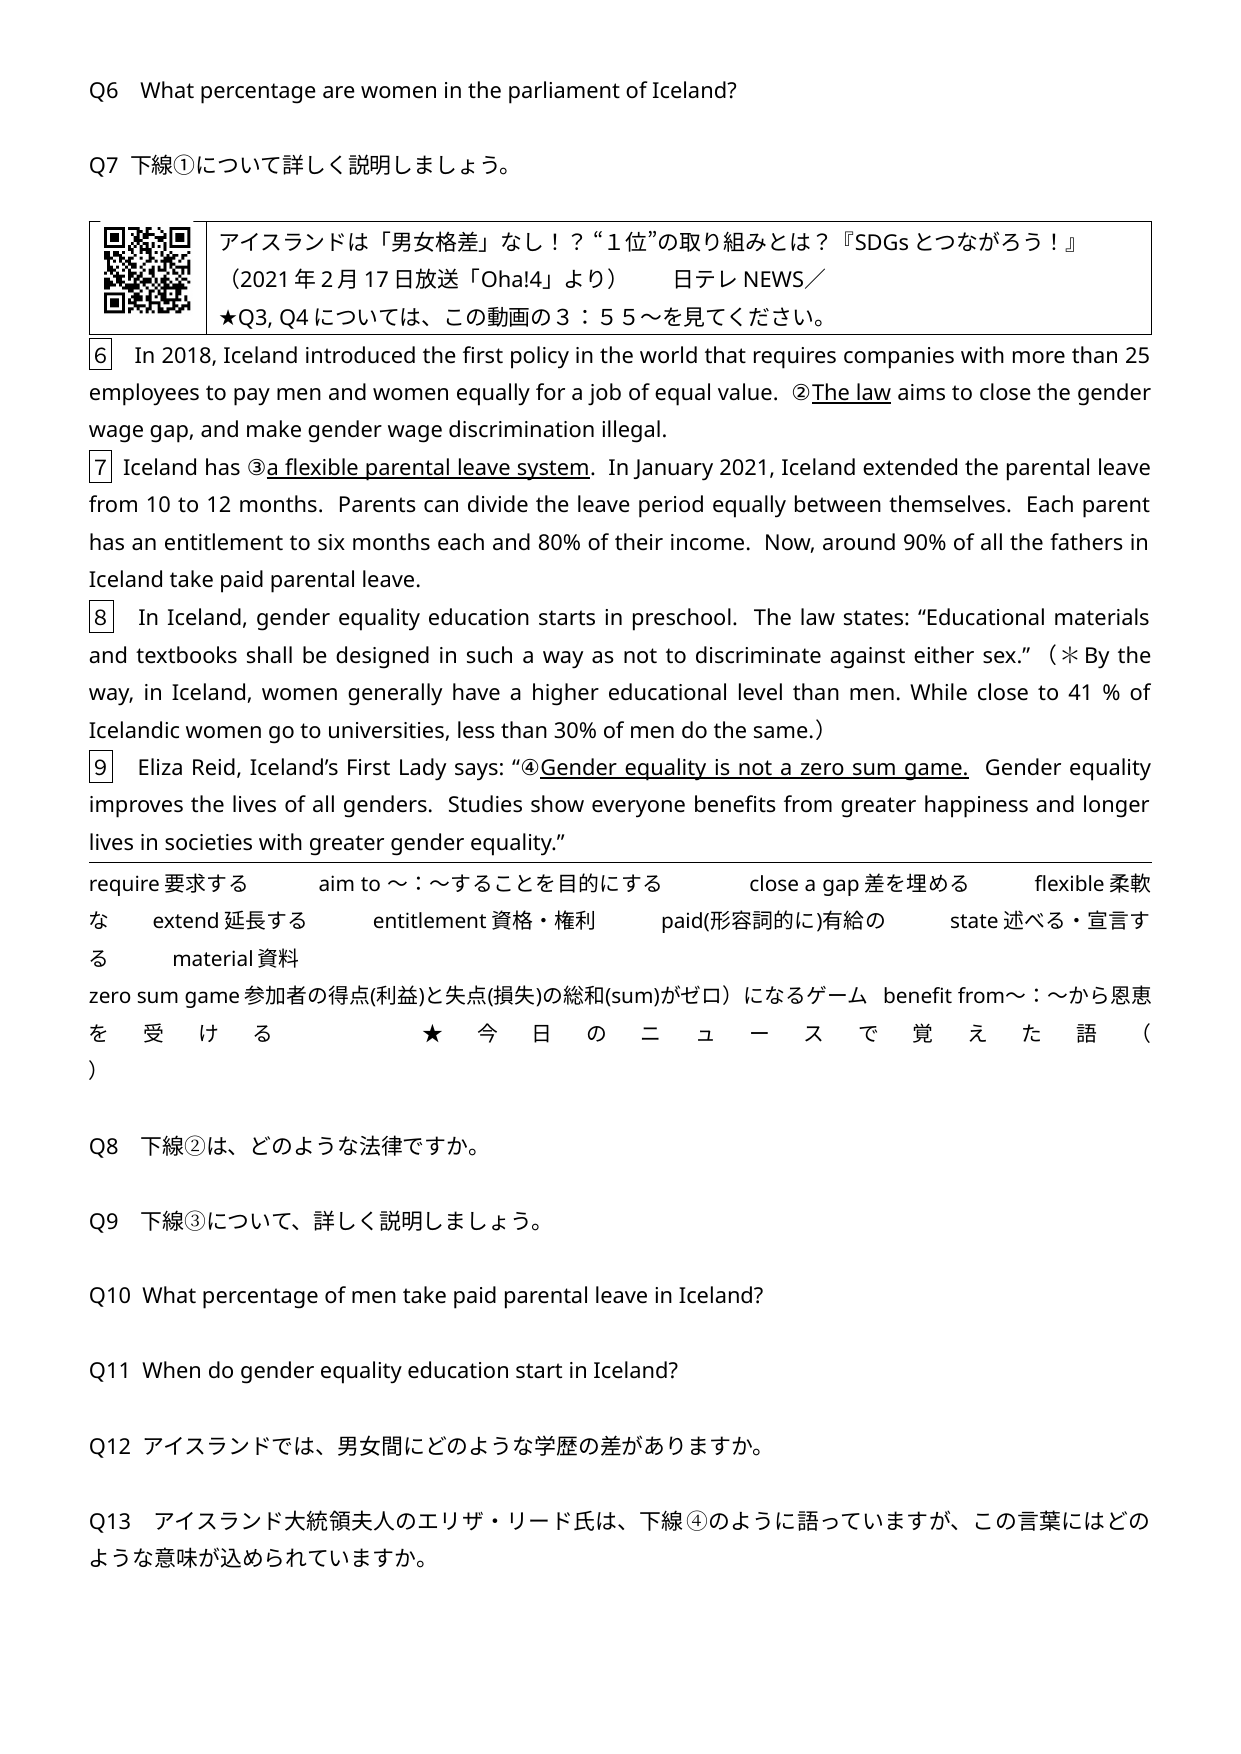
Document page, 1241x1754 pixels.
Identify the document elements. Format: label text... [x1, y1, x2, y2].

table_header アイスランドは「男女格差」なし！？ “１位”の取り組みとは？『SDGsとつながろう！』 （2021年2月17日放送「Oha!4」より） 日テレNEWS／ ★Q3, Q4については、この動画の３：５５～を見てください。 [207, 222, 1151, 334]
text Q13 アイスランド大統領夫人のエリザ・リード氏は、下線④のように語っていますが、この言葉にはどのような意味が込められていますか。 [89, 1501, 1152, 1576]
table_header [90, 222, 206, 334]
text ８ In Iceland, gender equality education starts in preschool. The law states: “Educational materials and textbooks shall be designed in such a way as not to discriminate against either sex.”（＊By the way, in Iceland, women generally have a higher educational level than men. While close to 41 % of Icelandic women go to universities, less than 30% of men do the same.） [89, 598, 1152, 748]
text Q12 アイスランドでは、男女間にどのような学歴の差がありますか。 [89, 1426, 1152, 1463]
text ７ Iceland has ③a flexible parental leave system. In January 2021, Iceland extended the parental leave from 10 to 12 months. Parents can divide the leave period equally between themselves. Each parent has an entitlement to six months each and 80% of their income. Now, around 90% of all the fathers in Iceland take paid parental leave. [89, 448, 1152, 598]
picture [100, 221, 194, 316]
text Q8 下線②は、どのような法律ですか。 [89, 1126, 1152, 1163]
text ６ In 2018, Iceland introduced the first policy in the world that requires companies with more than 25 employees to pay men and women equally for a job of equal value. ②The law aims to close the gender wage gap, and make gender wage discrimination illegal. [89, 335, 1152, 448]
text Q7 下線①について詳しく説明しましょう。 [89, 146, 1152, 183]
text Q9 下線③について、詳しく説明しましょう。 [89, 1201, 1152, 1238]
text Q6 What percentage are women in the parliament of Iceland? [89, 71, 1152, 108]
text zero sum game参加者の得点(利益)と失点(損失)の総和(sum)がゼロ）になるゲーム benefit from～：～から恩恵を受ける ★今日のニュースで覚えた語（ ） [89, 976, 1152, 1088]
text ９ Eliza Reid, Iceland’s First Lady says: “④Gender equality is not a zero sum game. Gender equality improves the lives of all genders. Studies show everyone benefits from greater happiness and longer lives in societies with greater gender equality.” [89, 748, 1152, 862]
text Q10 What percentage of men take paid parental leave in Iceland? [89, 1276, 1152, 1313]
text Q11 When do gender equality education start in Iceland? [89, 1351, 1152, 1388]
text require要求する aim to ～：～することを目的にする close a gap差を埋める flexible柔軟な extend延長する entitlement資格・権利 paid(形容詞的に)有給の state述べる・宣言する material資料 [89, 863, 1152, 976]
